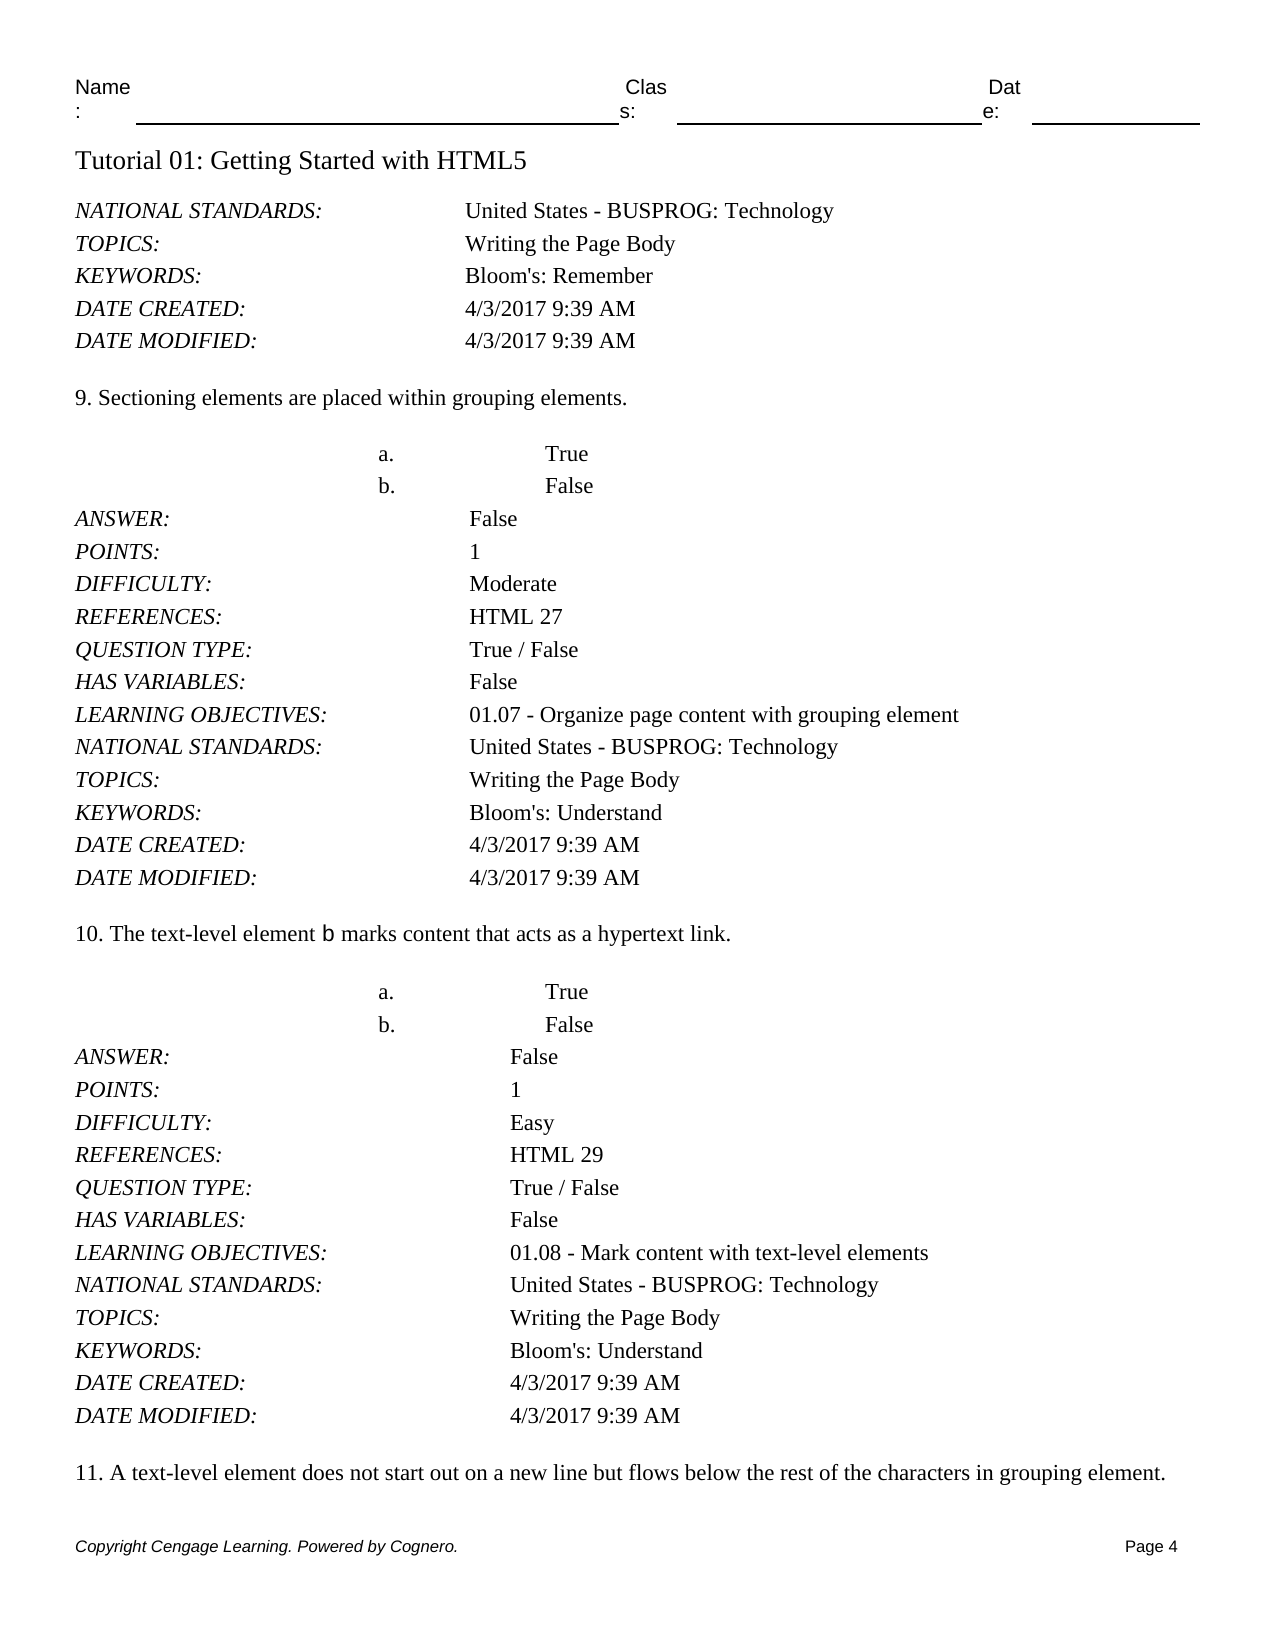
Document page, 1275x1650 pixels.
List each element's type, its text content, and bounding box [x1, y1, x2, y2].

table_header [75, 1459, 1200, 1511]
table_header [75, 194, 1200, 357]
table_header 9. ​Sectioning elements are placed within grouping elements. ​ [75, 384, 1200, 893]
table_header 10. ​The text-level element b marks content that acts as a hypertext link. ​ [75, 920, 1200, 1432]
